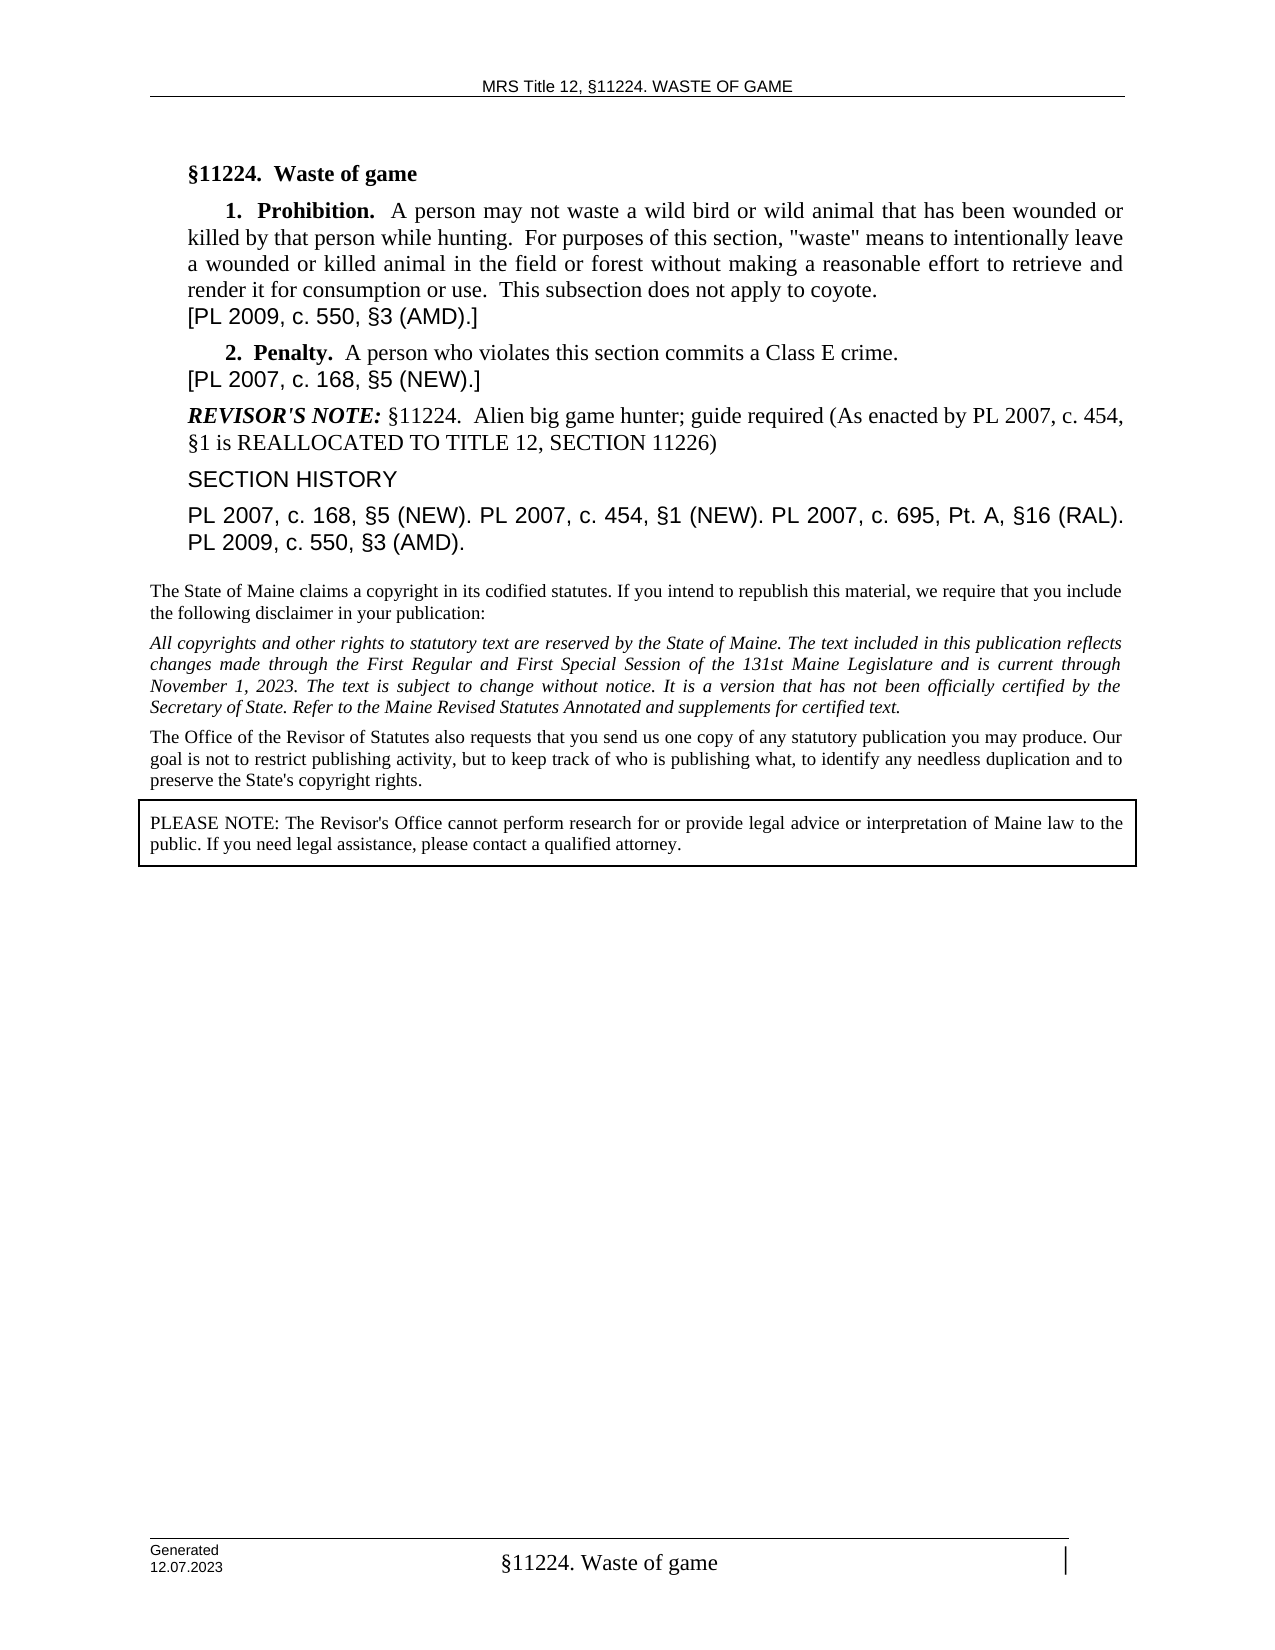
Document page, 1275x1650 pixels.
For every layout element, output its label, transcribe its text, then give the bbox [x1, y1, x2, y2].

text 2. Penalty. A person who violates this section commits a Class E crime. [187, 339, 1125, 366]
text PL 2007, c. 168, §5 (NEW). PL 2007, c. 454, §1 (NEW). PL 2007, c. 695, Pt. A, §16 (RAL). PL 2009, c. 550, §3 (AMD). [187, 502, 1125, 555]
text PLEASE NOTE: The Revisor's Office cannot perform research for or provide legal advice or interpretation of Maine law to the public. If you need legal assistance, please contact a qualified attorney. [140, 801, 1135, 865]
text [PL 2009, c. 550, §3 (AMD).] [187, 303, 1125, 329]
text 1. Prohibition. A person may not waste a wild bird or wild animal that has been wounded or killed by that person while hunting. For purposes of this section, "waste" means to intentionally leave a wounded or killed animal in the field or forest without making a reasonable effort to retrieve and render it for consumption or use. This subsection does not apply to coyote. [187, 197, 1125, 303]
text Revisor's Note: §11224. Alien big game hunter; guide required (As enacted by PL 2007, c. 454, §1 is REALLOCATED TO TITLE 12, SECTION 11226) [187, 402, 1125, 455]
text [PL 2007, c. 168, §5 (NEW).] [187, 366, 1125, 392]
text §11224. Waste of game [187, 160, 1125, 187]
text The State of Maine claims a copyright in its codified statutes. If you intend to republish this material, we require that you include the following disclaimer in your publication: [150, 580, 1125, 623]
text The Office of the Revisor of Statutes also requests that you send us one copy of any statutory publication you may produce. Our goal is not to restrict publishing activity, but to keep track of who is publishing what, to identify any needless duplication and to preserve the State's copyright rights. [150, 726, 1125, 791]
text SECTION HISTORY [187, 466, 1125, 492]
text All copyrights and other rights to statutory text are reserved by the State of Maine. The text included in this publication reflects changes made through the First Regular and First Special Session of the 131st Maine Legislature and is current through November 1, 2023 . The text is subject to change without notice. It is a version that has not been officially certified by the Secretary of State. Refer to the Maine Revised Statutes Annotated and supplements for certified text. [150, 632, 1125, 718]
